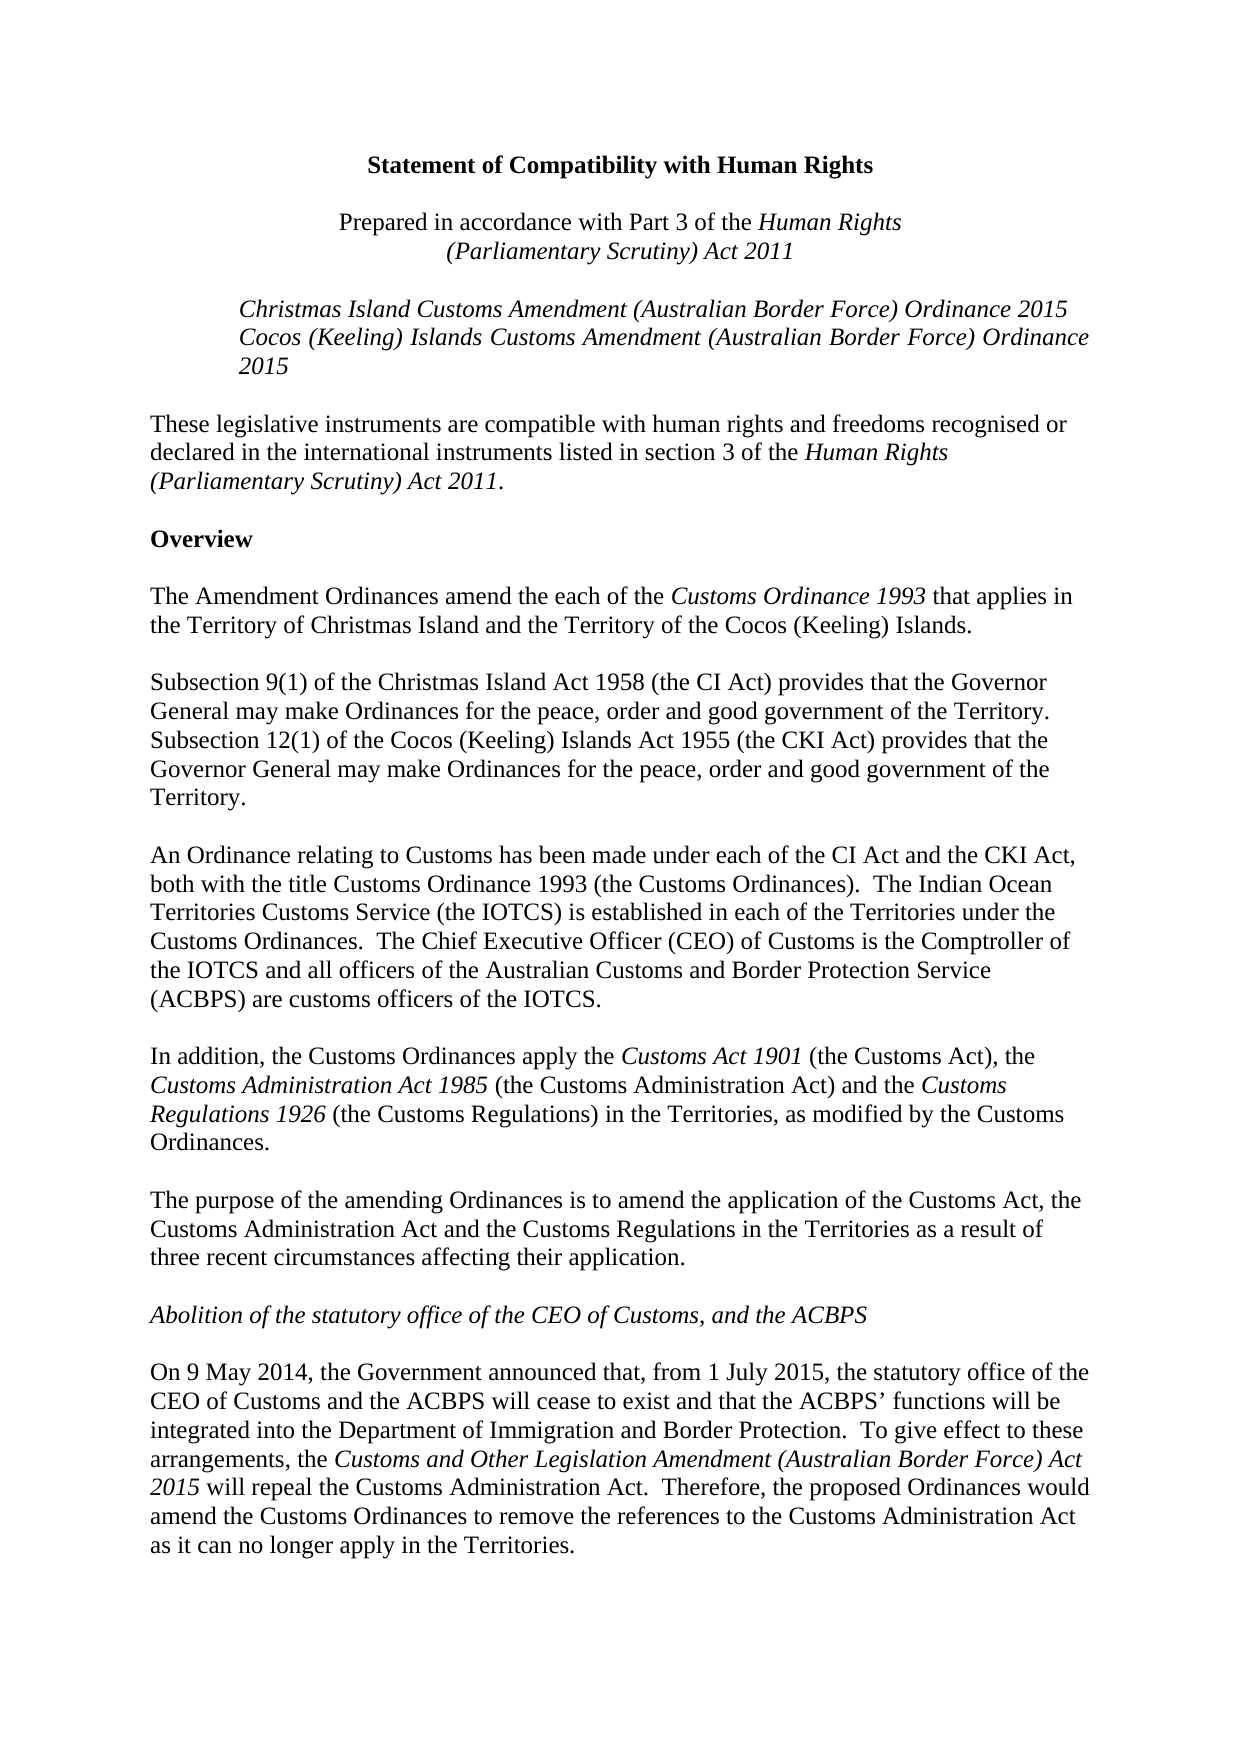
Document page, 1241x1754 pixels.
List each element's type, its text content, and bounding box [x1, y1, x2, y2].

text Prepared in accordance with Part 3 of the Human Rights [150, 207, 1090, 236]
text An Ordinance relating to Customs has been made under each of the CI Act and the CKI Act, both with the title Customs Ordinance 1993 (the Customs Ordinances). The Indian Ocean Territories Customs Service (the IOTCS) is established in each of the Territories under the Customs Ordinances. The Chief Executive Officer (CEO) of Customs is the Comptroller of the IOTCS and all officers of the Australian Customs and Border Protection Service (ACBPS) are customs officers of the IOTCS. [150, 840, 1090, 1012]
text On 9 May 2014, the Government announced that, from 1 July 2015, the statutory office of the CEO of Customs and the ACBPS will cease to exist and that the ACBPS’ functions will be integrated into the Department of Immigration and Border Protection. To give effect to these arrangements, the Customs and Other Legislation Amendment (Australian Border Force) Act 2015 will repeal the Customs Administration Act. Therefore, the proposed Ordinances would amend the Customs Ordinances to remove the references to the Customs Administration Act as it can no longer apply in the Territories. [150, 1357, 1090, 1559]
text The purpose of the amending Ordinances is to amend the application of the Customs Act, the Customs Administration Act and the Customs Regulations in the Territories as a result of three recent circumstances affecting their application. [150, 1185, 1090, 1271]
text These legislative instruments are compatible with human rights and freedoms recognised or declared in the international instruments listed in section 3 of the Human Rights (Parliamentary Scrutiny) Act 2011. [150, 409, 1090, 495]
text Christmas Island Customs Amendment (Australian Border Force) Ordinance 2015 [239, 294, 1090, 322]
text Subsection 9(1) of the Christmas Island Act 1958 (the CI Act) provides that the Governor General may make Ordinances for the peace, order and good government of the Territory. [150, 667, 1090, 725]
text Cocos (Keeling) Islands Customs Amendment (Australian Border Force) Ordinance 2015 [239, 322, 1090, 380]
text In addition, the Customs Ordinances apply the Customs Act 1901 (the Customs Act), the Customs Administration Act 1985 (the Customs Administration Act) and the Customs Regulations 1926 (the Customs Regulations) in the Territories, as modified by the Customs Ordinances. [150, 1041, 1090, 1156]
text The Amendment Ordinances amend the each of the Customs Ordinance 1993 that applies in the Territory of Christmas Island and the Territory of the Cocos (Keeling) Islands. [150, 581, 1090, 639]
text (Parliamentary Scrutiny) Act 2011 [150, 236, 1090, 265]
text Statement of Compatibility with Human Rights [150, 150, 1090, 179]
text Abolition of the statutory office of the CEO of Customs, and the ACBPS [150, 1300, 1090, 1329]
text Overview [150, 524, 1090, 552]
text Subsection 12(1) of the Cocos (Keeling) Islands Act 1955 (the CKI Act) provides that the Governor General may make Ordinances for the peace, order and good government of the Territory. [150, 725, 1090, 811]
